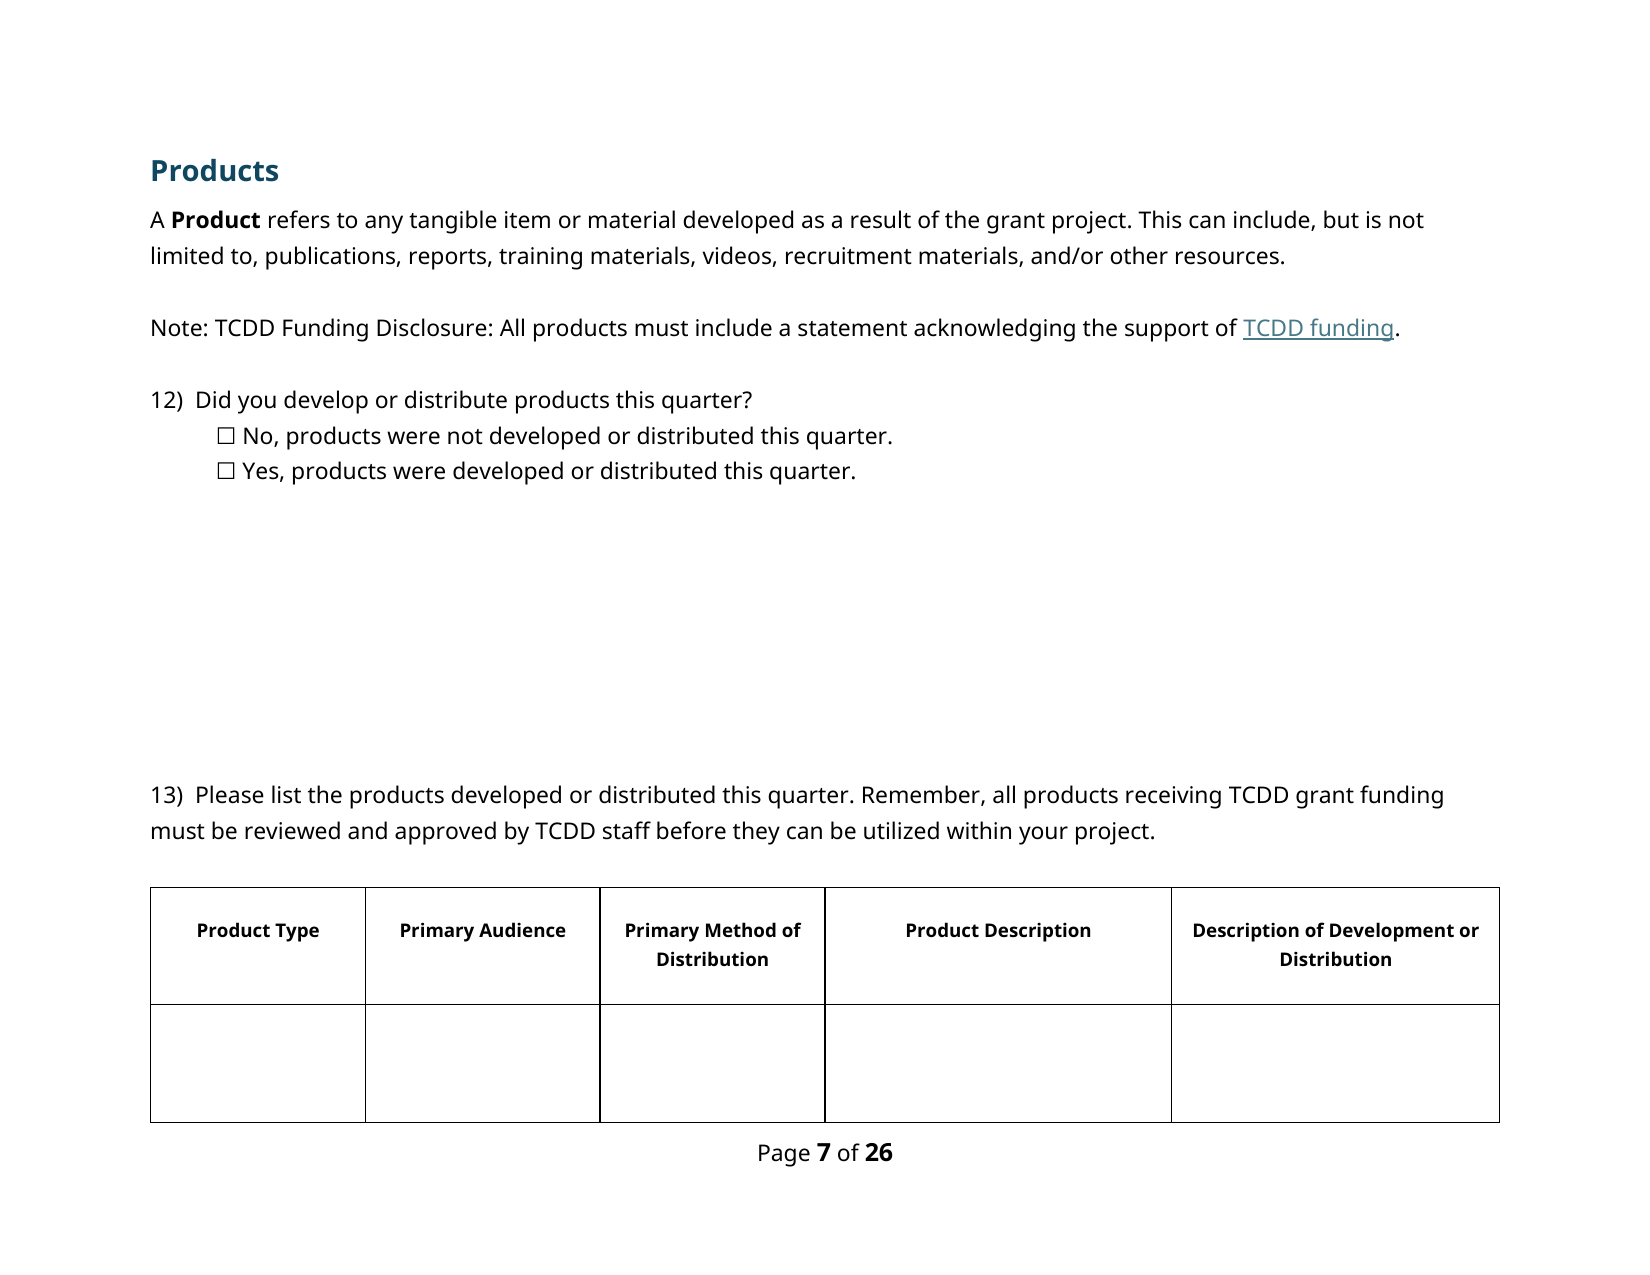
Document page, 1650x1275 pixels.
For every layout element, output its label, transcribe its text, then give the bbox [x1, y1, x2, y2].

table_header Product Description [826, 888, 1171, 1004]
text No, products were not developed or distributed this quarter. [150, 419, 1500, 451]
table_header Primary Method of Distribution [601, 888, 824, 1004]
table_cell [151, 1005, 365, 1122]
text Yes, products were developed or distributed this quarter. [150, 456, 1500, 487]
text 13) Please list the products developed or distributed this quarter. Remember, all products receiving TCDD grant funding must be reviewed and approved by TCDD staff before they can be utilized within your project. [150, 743, 1500, 846]
table_cell [826, 1005, 1171, 1122]
table_header Description of Development or Distribution [1172, 888, 1499, 1004]
table_cell [366, 1005, 599, 1122]
table_cell [1172, 1005, 1499, 1122]
text A Product refers to any tangible item or material developed as a result of the grant project. This can include, but is not limited to, publications, reports, training materials, videos, recruitment materials, and/or other resources. Note: TCDD Funding Disclosure: All products must include a statement acknowledging the support of TCDD funding. [150, 204, 1500, 343]
text 12) Did you develop or distribute products this quarter? [150, 348, 1500, 415]
table_header Primary Audience [366, 888, 599, 1004]
subtitle Products [150, 150, 1500, 190]
table_cell [601, 1005, 824, 1122]
table_header Product Type [151, 888, 365, 1004]
